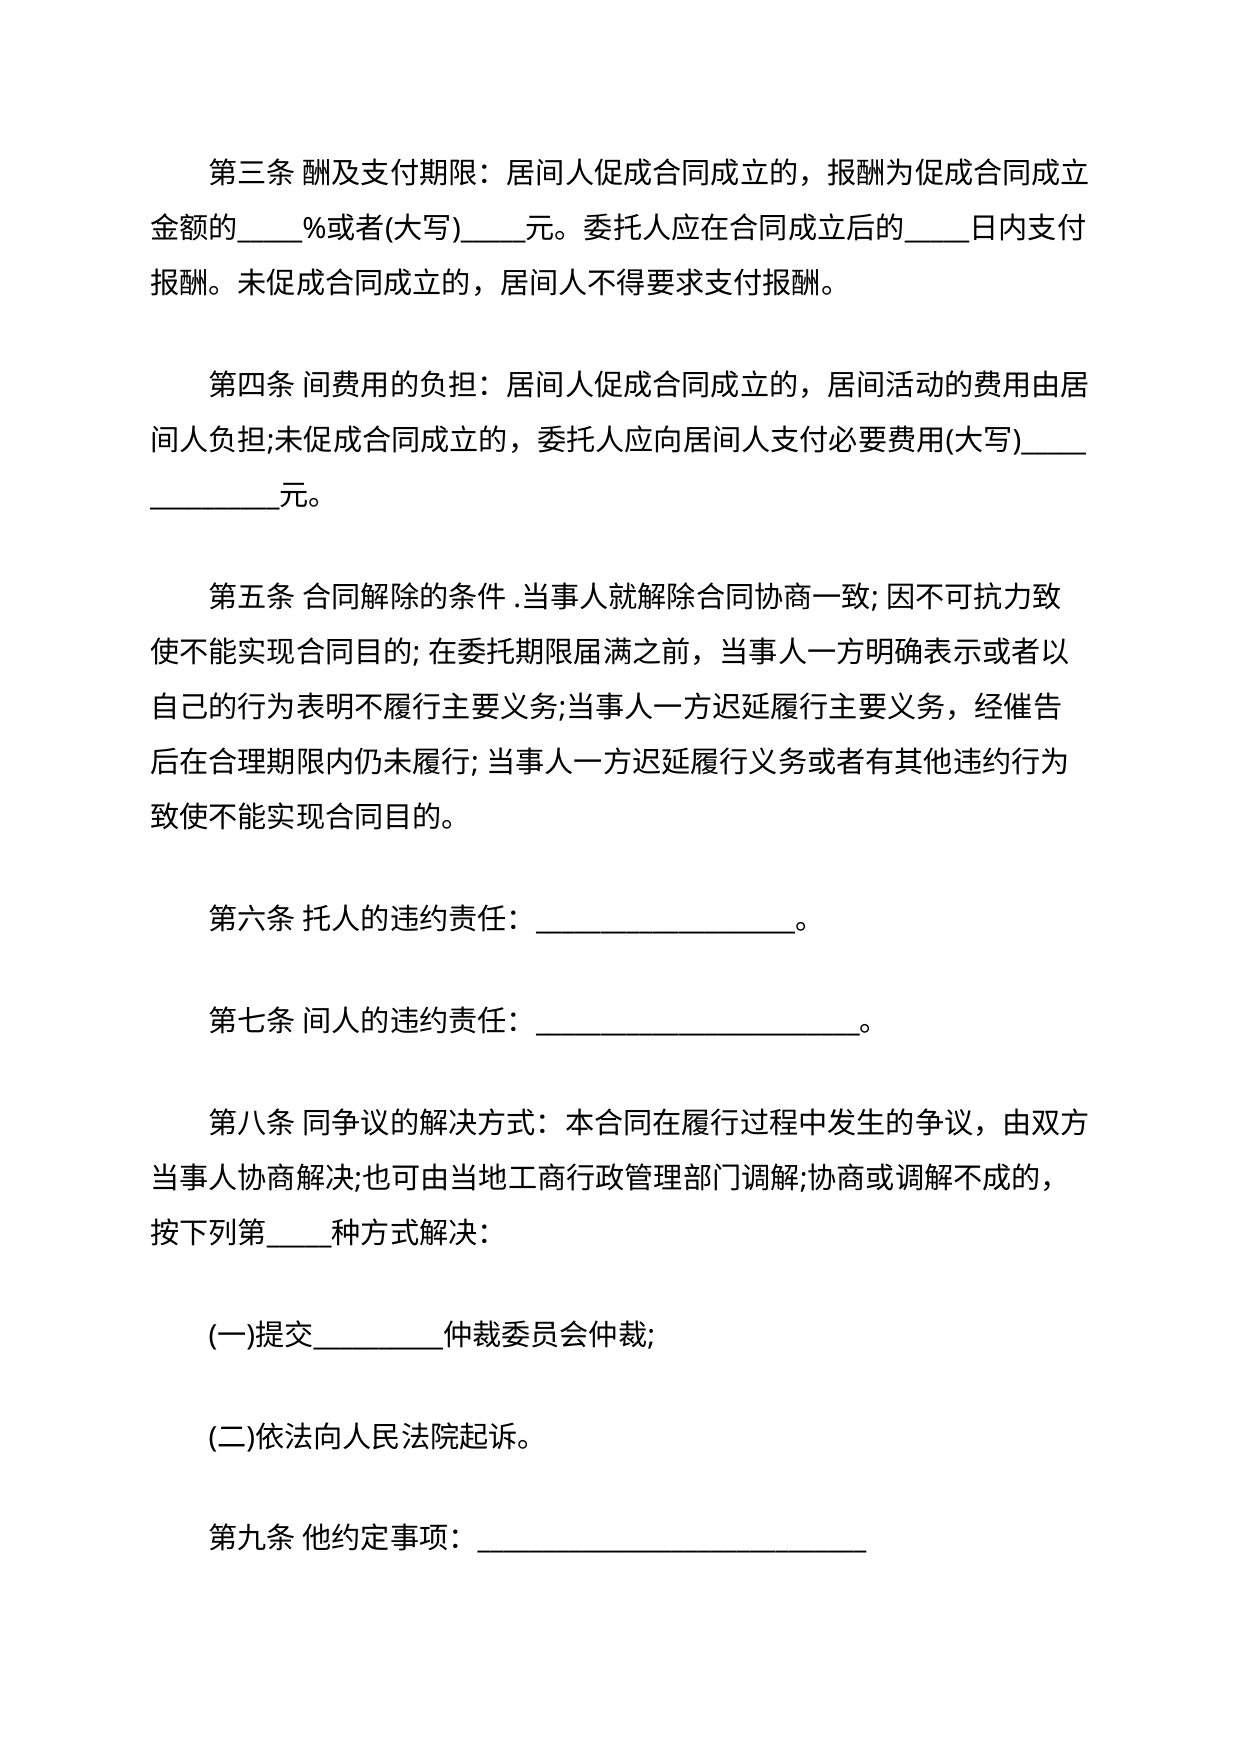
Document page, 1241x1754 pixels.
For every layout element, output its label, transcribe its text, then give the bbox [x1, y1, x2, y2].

text 第七条 间人的违约责任：_________________________。 [150, 997, 1090, 1040]
text (一)提交__________仲裁委员会仲裁; [150, 1311, 1090, 1353]
text 第三条 酬及支付期限：居间人促成合同成立的，报酬为促成合同成立金额的_____%或者(大写)_____元。委托人应在合同成立后的_____日内支付报酬。未促成合同成立的，居间人不得要求支付报酬。 [150, 150, 1090, 302]
text 第九条 他约定事项：______________________________ [150, 1515, 1090, 1557]
text 第四条 间费用的负担：居间人促成合同成立的，居间活动的费用由居间人负担;未促成合同成立的，委托人应向居间人支付必要费用(大写)_______________元。 [150, 362, 1090, 514]
text 第六条 托人的违约责任：____________________。 [150, 895, 1090, 938]
text 第八条 同争议的解决方式：本合同在履行过程中发生的争议，由双方当事人协商解决;也可由当地工商行政管理部门调解;协商或调解不成的，按下列第_____种方式解决： [150, 1099, 1090, 1252]
text (二)依法向人民法院起诉。 [150, 1413, 1090, 1456]
text 第五条 合同解除的条件 .当事人就解除合同协商一致; 因不可抗力致使不能实现合同目的; 在委托期限届满之前，当事人一方明确表示或者以自己的行为表明不履行主要义务;当事人一方迟延履行主要义务，经催告后在合理期限内仍未履行; 当事人一方迟延履行义务或者有其他违约行为致使不能实现合同目的。 [150, 573, 1090, 836]
